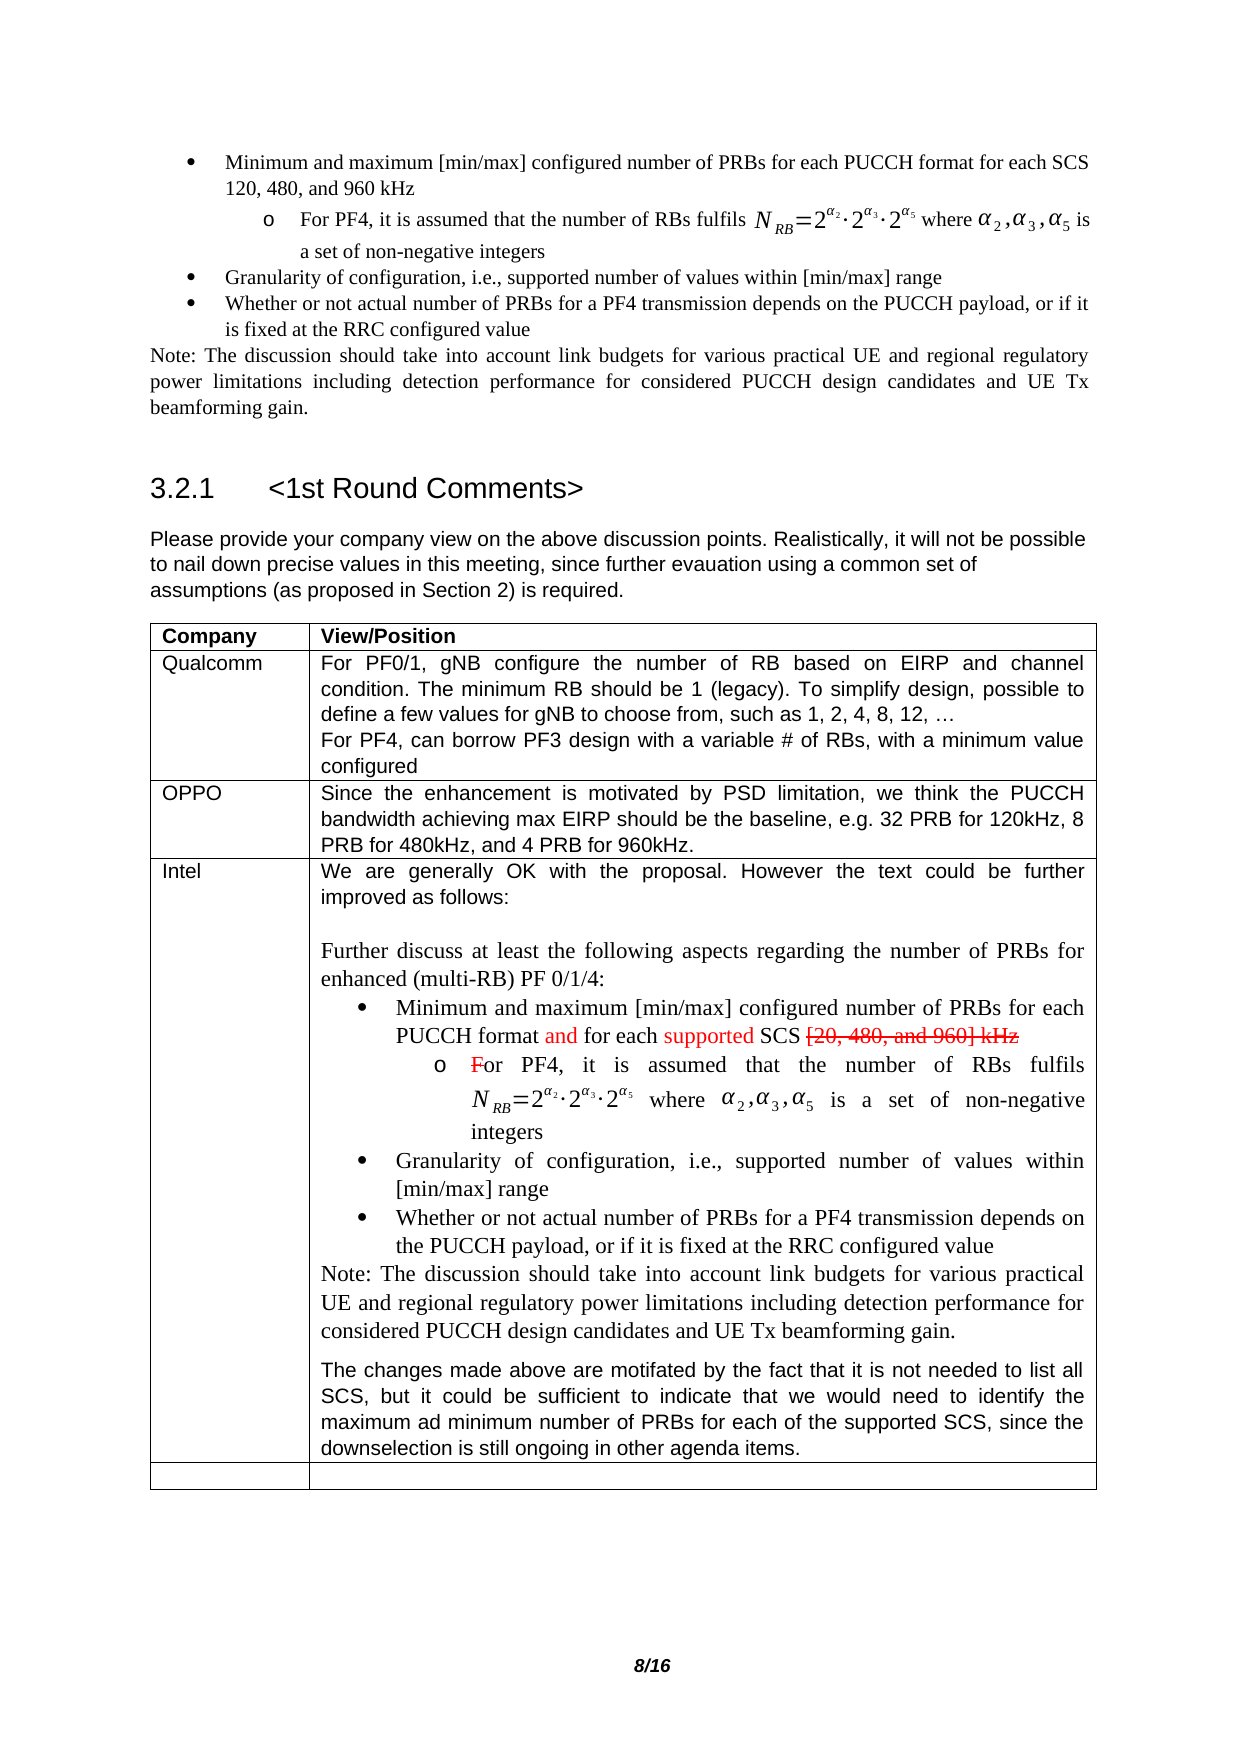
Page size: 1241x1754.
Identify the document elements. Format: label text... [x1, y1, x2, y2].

table_cell For PF0/1, gNB configure the number of RB based on EIRP and channel condition. The minimum RB should be 1 (legacy). To simplify design, possible to define a few values for gNB to choose from, such as 1, 2, 4, 8, 12, … For PF4, can borrow PF3 design with a variable # of RBs, with a minimum value configured [310, 651, 1096, 780]
table_cell [151, 1463, 309, 1488]
table_header Company [151, 624, 309, 649]
text Note: The discussion should take into account link budgets for various practical UE and regional regulatory power limitations including detection performance for considered PUCCH design candidates and UE Tx beamforming gain. [150, 343, 1090, 419]
list Granularity of configuration, i.e., supported number of values within [min/max] range [187, 265, 1090, 289]
table_header View/Position [310, 624, 1096, 649]
table_cell We are generally OK with the proposal. However the text could be further improved as follows: Further discuss at least the following aspects regarding the number of PRBs for enhanced (multi-RB) PF 0/1/4: Minimum and maximum [min/max] configured number of PRBs for each PUCCH format and for each supported SCS [20, 480, and 960] kHz For PF4, it is assumed that the number of RBs fulfils where is a set of non-negative integers Granularity of configuration, i.e., supported number of values within [min/max] range Whether or not actual number of PRBs for a PF4 transmission depends on the PUCCH payload, or if it is fixed at the RRC configured value Note: The discussion should take into account link budgets for various practical UE and regional regulatory power limitations including detection performance for considered PUCCH design candidates and UE Tx beamforming gain. The changes made above are motifated by the fact that it is not needed to list all SCS, but it could be sufficient to indicate that we would need to identify the maximum ad minimum number of PRBs for each of the supported SCS, since the downselection is still ongoing in other agenda items. [310, 859, 1096, 1462]
table_cell Intel [151, 859, 309, 1462]
list For PF4, it is assumed that the number of RBs fulfils where is a set of non-negative integers [262, 202, 1090, 263]
table_cell Since the enhancement is motivated by PSD limitation, we think the PUCCH bandwidth achieving max EIRP should be the baseline, e.g. 32 PRB for 120kHz, 8 PRB for 480kHz, and 4 PRB for 960kHz. [310, 781, 1096, 858]
list Whether or not actual number of PRBs for a PF4 transmission depends on the PUCCH payload, or if it is fixed at the RRC configured value [187, 291, 1090, 341]
table_cell [310, 1463, 1096, 1488]
subtitle 3.2.1 <1st Round Comments> [150, 472, 1090, 505]
text Please provide your company view on the above discussion points. Realistically, it will not be possible to nail down precise values in this meeting, since further evauation using a common set of assumptions (as proposed in Section 2) is required. [150, 526, 1090, 602]
table_cell OPPO [151, 781, 309, 858]
list Minimum and maximum [min/max] configured number of PRBs for each PUCCH format for each SCS 120, 480, and 960 kHz [187, 150, 1090, 200]
table_cell Qualcomm [151, 651, 309, 780]
